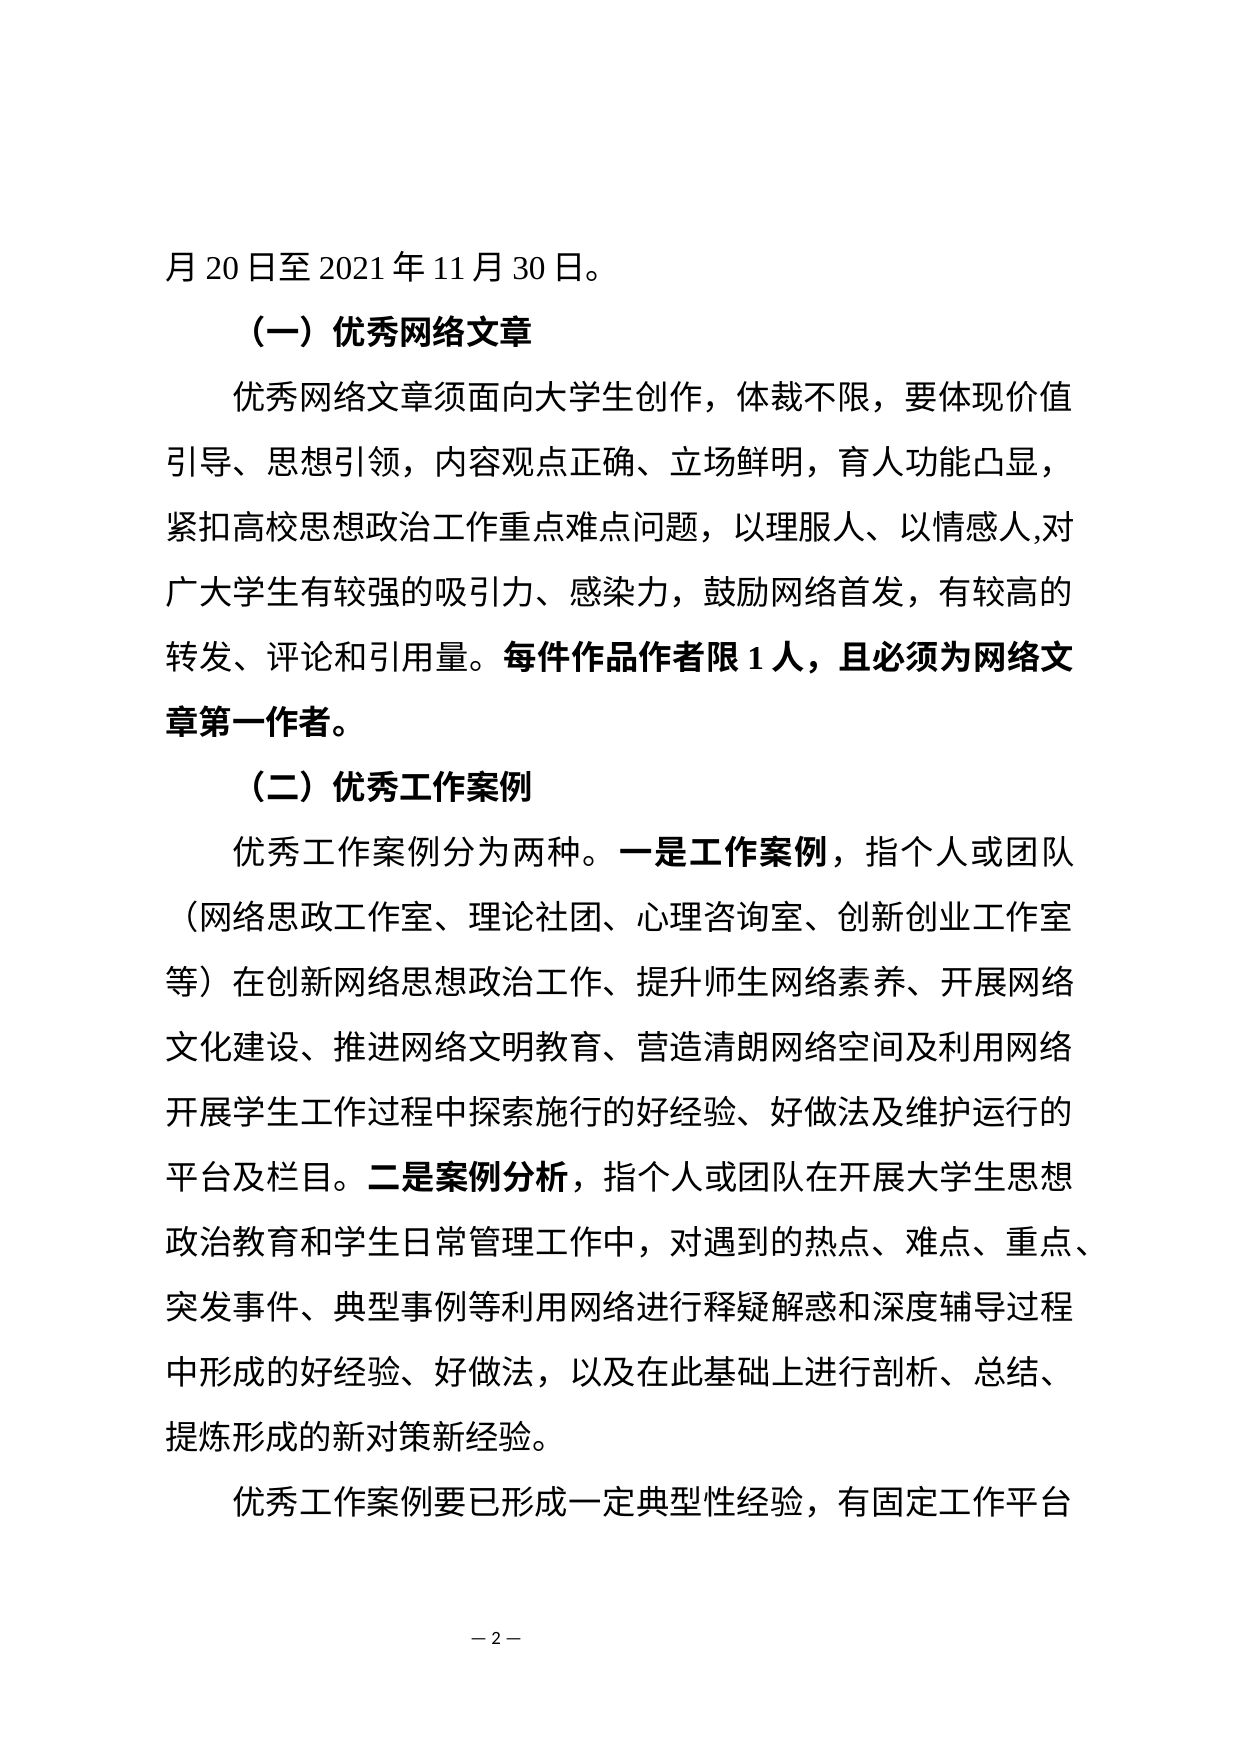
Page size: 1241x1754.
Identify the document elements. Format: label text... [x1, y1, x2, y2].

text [165, 233, 1075, 298]
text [165, 1468, 1075, 1533]
text 优秀工作案例分为两种。一是工作案例，指个人或团队（网络思政工作室、理论社团、心理咨询室、创新创业工作室等）在创新网络思想政治工作、提升师生网络素养、开展网络文化建设、推进网络文明教育、营造清朗网络空间及利用网络开展学生工作过程中探索施行的好经验、好做法及维护运行的平台及栏目。二是案例分析，指个人或团队在开展大学生思想政治教育和学生日常管理工作中，对遇到的热点、难点、重点、突发事件、典型事例等利用网络进行释疑解惑和深度辅导过程中形成的好经验、好做法，以及在此基础上进行剖析、总结、提炼形成的新对策新经验。 [165, 818, 1075, 1468]
text 优秀网络文章须面向大学生创作，体裁不限，要体现价值引导、思想引领，内容观点正确、立场鲜明，育人功能凸显，紧扣高校思想政治工作重点难点问题，以理服人、以情感人,对广大学生有较强的吸引力、感染力，鼓励网络首发，有较高的转发、评论和引用量。每件作品作者限1人，且必须为网络文章第一作者。 [165, 363, 1075, 753]
text （一）优秀网络文章 [165, 298, 1075, 363]
text （二）优秀工作案例 [165, 753, 1075, 818]
